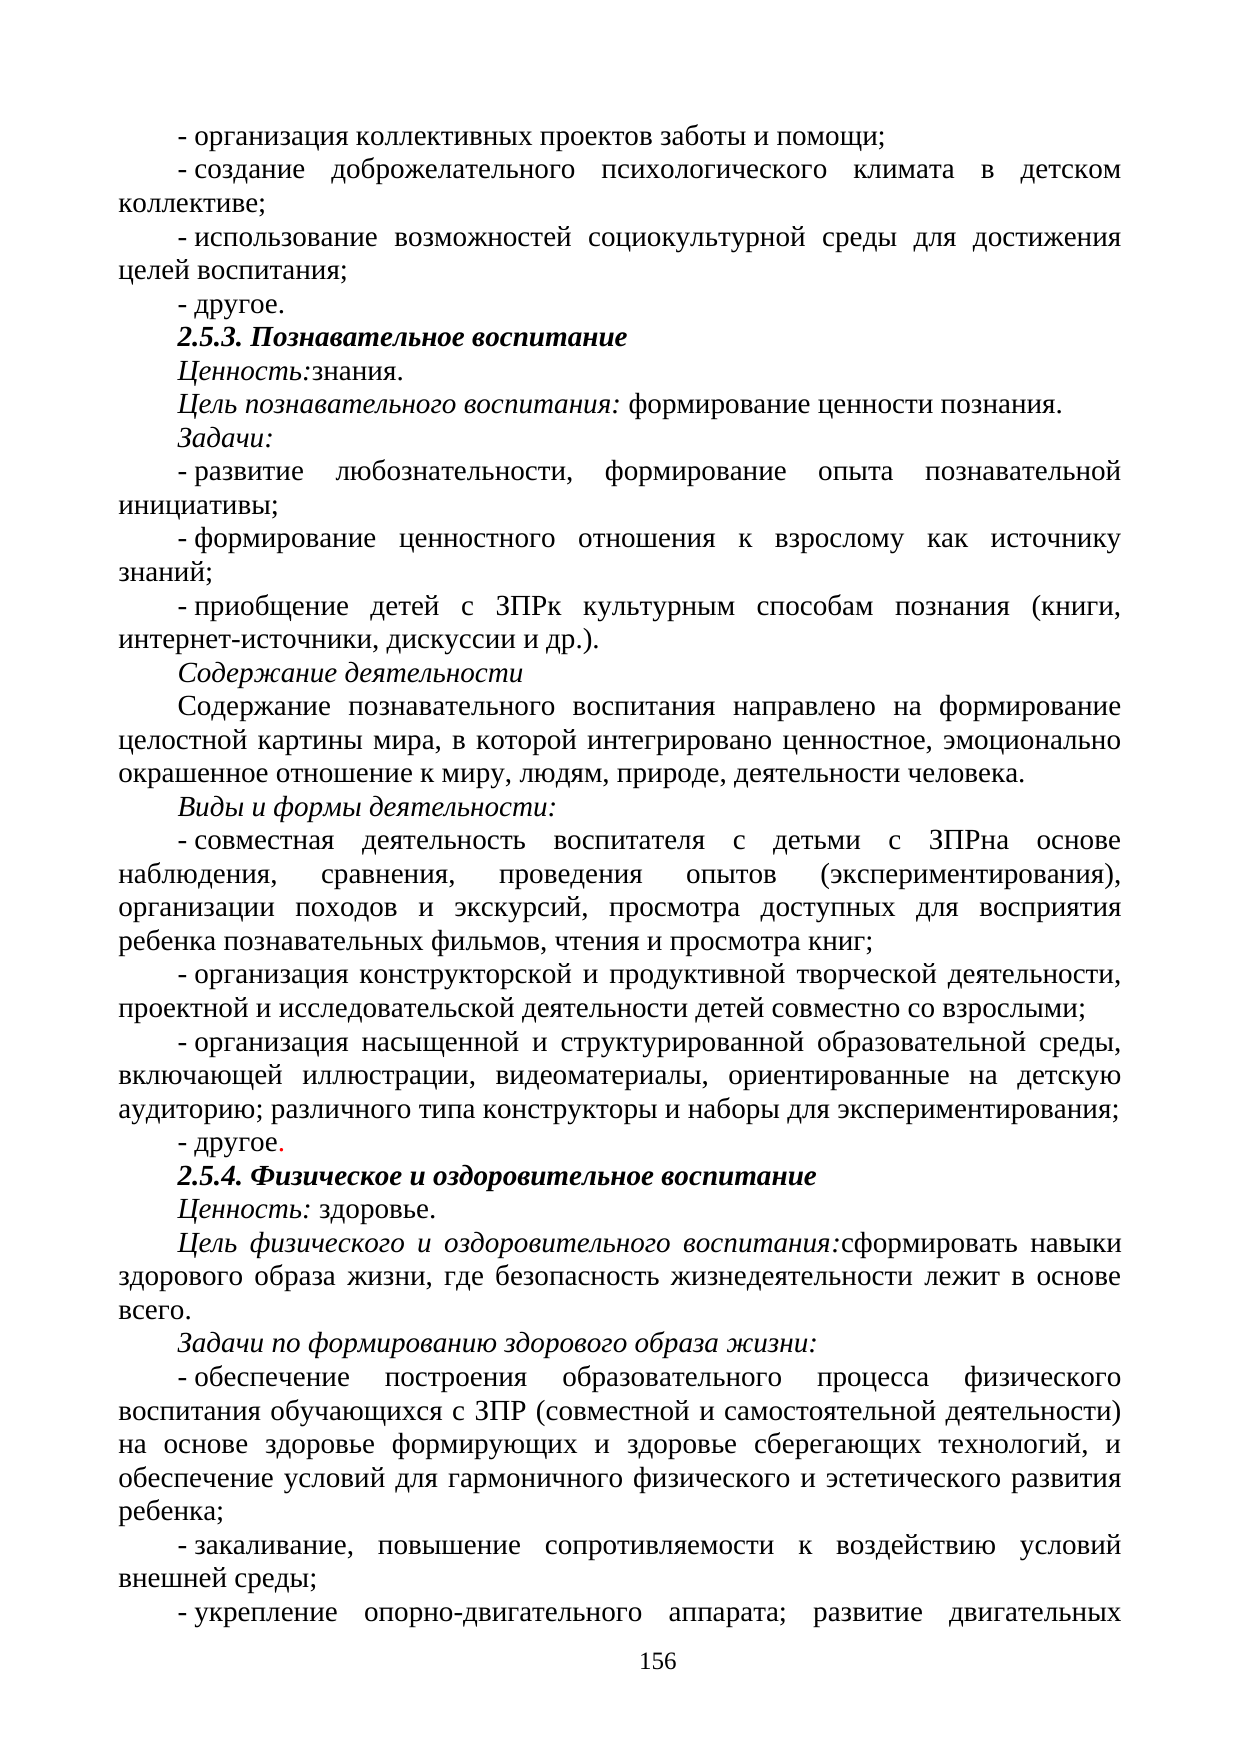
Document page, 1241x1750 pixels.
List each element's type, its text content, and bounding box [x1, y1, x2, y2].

text Cодержание деятельности [118, 655, 1122, 688]
text Задачи: [118, 420, 1122, 453]
text Виды и формы деятельности: [118, 789, 1122, 822]
text - закаливание, повышение сопротивляемости к воздействию условий внешней среды; [118, 1527, 1122, 1594]
text - другое. [118, 286, 1122, 319]
text - организация конструкторской и продуктивной творческой деятельности, проектной и исследовательской деятельности детей совместно со взрослыми; [118, 957, 1122, 1024]
text Задачи по формированию здорового образа жизни: [118, 1326, 1122, 1359]
text Ценность:знания. [118, 353, 1122, 386]
text 2.5.3. Познавательное воспитание [118, 319, 1122, 353]
text Ценность: здоровье. [118, 1191, 1122, 1225]
text - организация коллективных проектов заботы и помощи; [118, 118, 1122, 152]
text - приобщение детей с ЗПРк культурным способам познания (книги, интернет-источники, дискуссии и др.). [118, 588, 1122, 655]
text Цель познавательного воспитания: формирование ценности познания. [118, 386, 1122, 420]
text Цель физического и оздоровительного воспитания:сформировать навыки здорового образа жизни, где безопасность жизнедеятельности лежит в основе всего. [118, 1225, 1122, 1326]
text - совместная деятельность воспитателя с детьми с ЗПРна основе наблюдения, сравнения, проведения опытов (экспериментирования), организации походов и экскурсий, просмотра доступных для восприятия ребенка познавательных фильмов, чтения и просмотра книг; [118, 822, 1122, 957]
text - формирование ценностного отношения к взрослому как источнику знаний; [118, 521, 1122, 588]
text 2.5.4. Физическое и оздоровительное воспитание [118, 1158, 1122, 1191]
text - обеспечение построения образовательного процесса физического воспитания обучающихся с ЗПР (совместной и самостоятельной деятельности) на основе здоровье формирующих и здоровье сберегающих технологий, и обеспечение условий для гармоничного физического и эстетического развития ребенка; [118, 1359, 1122, 1527]
text - другое. [118, 1124, 1122, 1158]
text - организация насыщенной и структурированной образовательной среды, включающей иллюстрации, видеоматериалы, ориентированные на детскую аудиторию; различного типа конструкторы и наборы для экспериментирования; [118, 1024, 1122, 1124]
text Содержание познавательного воспитания направлено на формирование целостной картины мира, в которой интегрировано ценностное, эмоционально окрашенное отношение к миру, людям, природе, деятельности человека. [118, 688, 1122, 789]
text - создание доброжелательного психологического климата в детском коллективе; [118, 152, 1122, 219]
text - использование возможностей социокультурной среды для достижения целей воспитания; [118, 219, 1122, 286]
text - развитие любознательности, формирование опыта познавательной инициативы; [118, 453, 1122, 521]
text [118, 1594, 1122, 1627]
